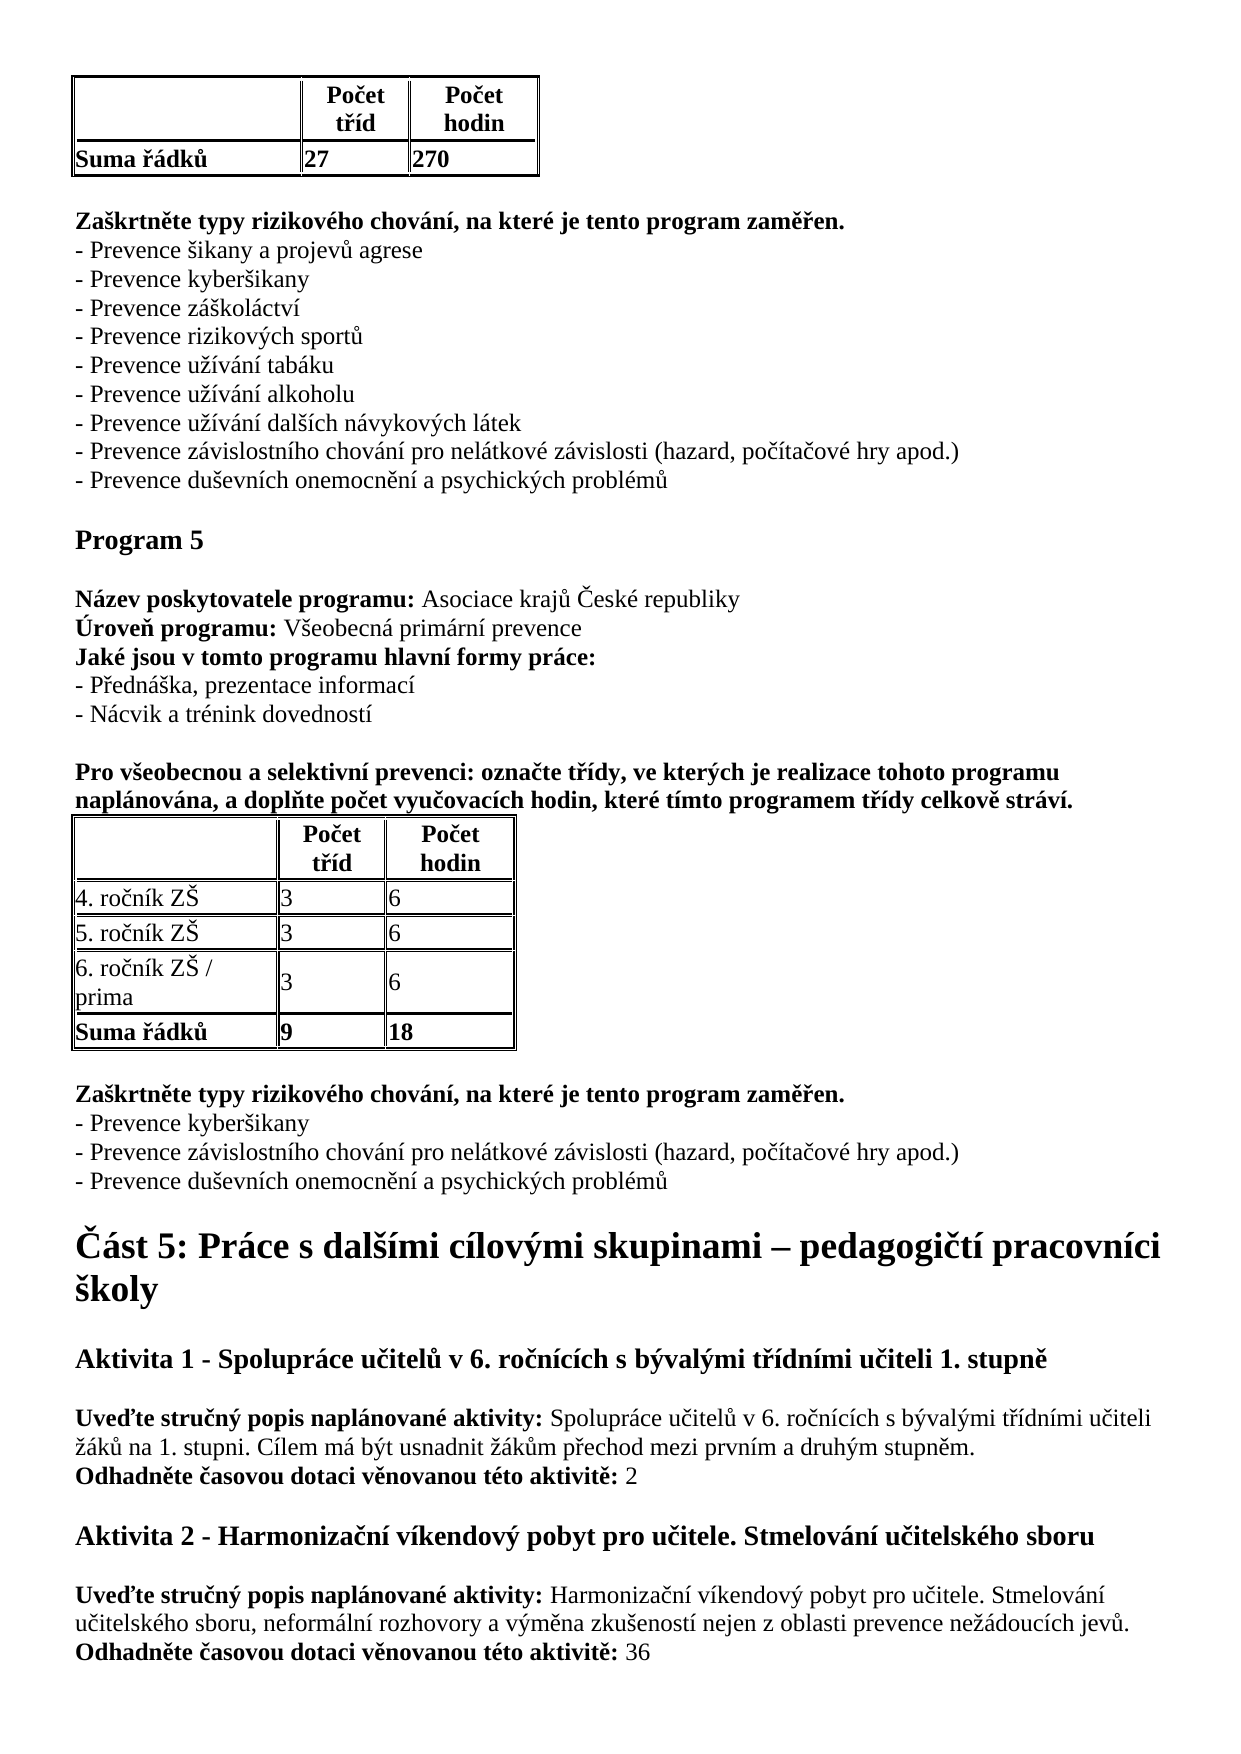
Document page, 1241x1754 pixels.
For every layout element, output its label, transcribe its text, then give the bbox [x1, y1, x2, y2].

text Zaškrtněte typy rizikového chování, na které je tento program zaměřen. - Prevence kyberšikany - Prevence závislostního chování pro nelátkové závislosti (hazard, počítačové hry apod.) - Prevence duševních onemocnění a psychických problémů [75, 1079, 1165, 1194]
text Název poskytovatele programu: Asociace krajů České republiky [75, 584, 1165, 613]
subtitle Aktivita 2 - Harmonizační víkendový pobyt pro učitele. Stmelování učitelského sboru [75, 1518, 1165, 1551]
table_cell 27 [302, 142, 409, 174]
text Odhadněte časovou dotaci věnovanou této aktivitě: 36 [75, 1637, 1165, 1666]
table_cell 18 [386, 1012, 513, 1047]
table_cell 9 [278, 1015, 386, 1047]
table_cell 6 [387, 913, 514, 948]
text Uveďte stručný popis naplánované aktivity: Spolupráce učitelů v 6. ročnících s bývalými třídními učiteli žáků na 1. stupni. Cílem má být usnadnit žákům přechod mezi prvním a druhým stupněm. [75, 1403, 1165, 1461]
text Zaškrtněte typy rizikového chování, na které je tento program zaměřen. - Prevence šikany a projevů agrese - Prevence kyberšikany - Prevence záškoláctví - Prevence rizikových sportů - Prevence užívání tabáku - Prevence užívání alkoholu - Prevence užívání dalších návykových látek - Prevence závislostního chování pro nelátkové závislosti (hazard, počítačové hry apod.) - Prevence duševních onemocnění a psychických problémů [75, 206, 1165, 494]
table_header [75, 816, 278, 878]
subtitle Aktivita 1 - Spolupráce učitelů v 6. ročnících s bývalými třídními učiteli 1. stupně [75, 1342, 1165, 1375]
table_cell Suma řádků [75, 1012, 278, 1047]
table_cell 3 [280, 882, 384, 913]
table_header [75, 78, 302, 139]
table_cell 270 [410, 139, 537, 174]
table_cell 6 [387, 948, 514, 1012]
table_cell 4. ročník ZŠ [75, 878, 276, 913]
table_cell 3 [280, 917, 384, 948]
text Jaké jsou v tomto programu hlavní formy práce: - Přednáška, prezentace informací - Nácvik a trénink dovedností [75, 642, 1165, 728]
table_header Počet tříd [278, 818, 386, 878]
table_header Počet tříd [302, 78, 409, 139]
text Úroveň programu: Všeobecná primární prevence [75, 613, 1165, 642]
table_cell 5. ročník ZŠ [75, 913, 276, 948]
text Uveďte stručný popis naplánované aktivity: Harmonizační víkendový pobyt pro učitele. Stmelování učitelského sboru, neformální rozhovory a výměna zkušeností nejen z oblasti prevence nežádoucích jevů. [75, 1580, 1165, 1637]
text Odhadněte časovou dotaci věnovanou této aktivitě: 2 [75, 1461, 1165, 1490]
table_cell Suma řádků [75, 139, 302, 174]
table_cell 6. ročník ZŠ / prima [75, 948, 276, 1012]
table_header Počet hodin [410, 78, 537, 139]
subtitle Program 5 [75, 523, 1165, 555]
table_cell 3 [280, 952, 384, 1012]
text Pro všeobecnou a selektivní prevenci: označte třídy, ve kterých je realizace tohoto programu naplánována, a doplňte počet vyučovacích hodin, které tímto programem třídy celkově stráví. [75, 757, 1165, 814]
table_cell 6 [387, 878, 514, 913]
table_header Počet hodin [386, 818, 513, 878]
subtitle Část 5: Práce s dalšími cílovými skupinami – pedagogičtí pracovníci školy [75, 1224, 1165, 1310]
